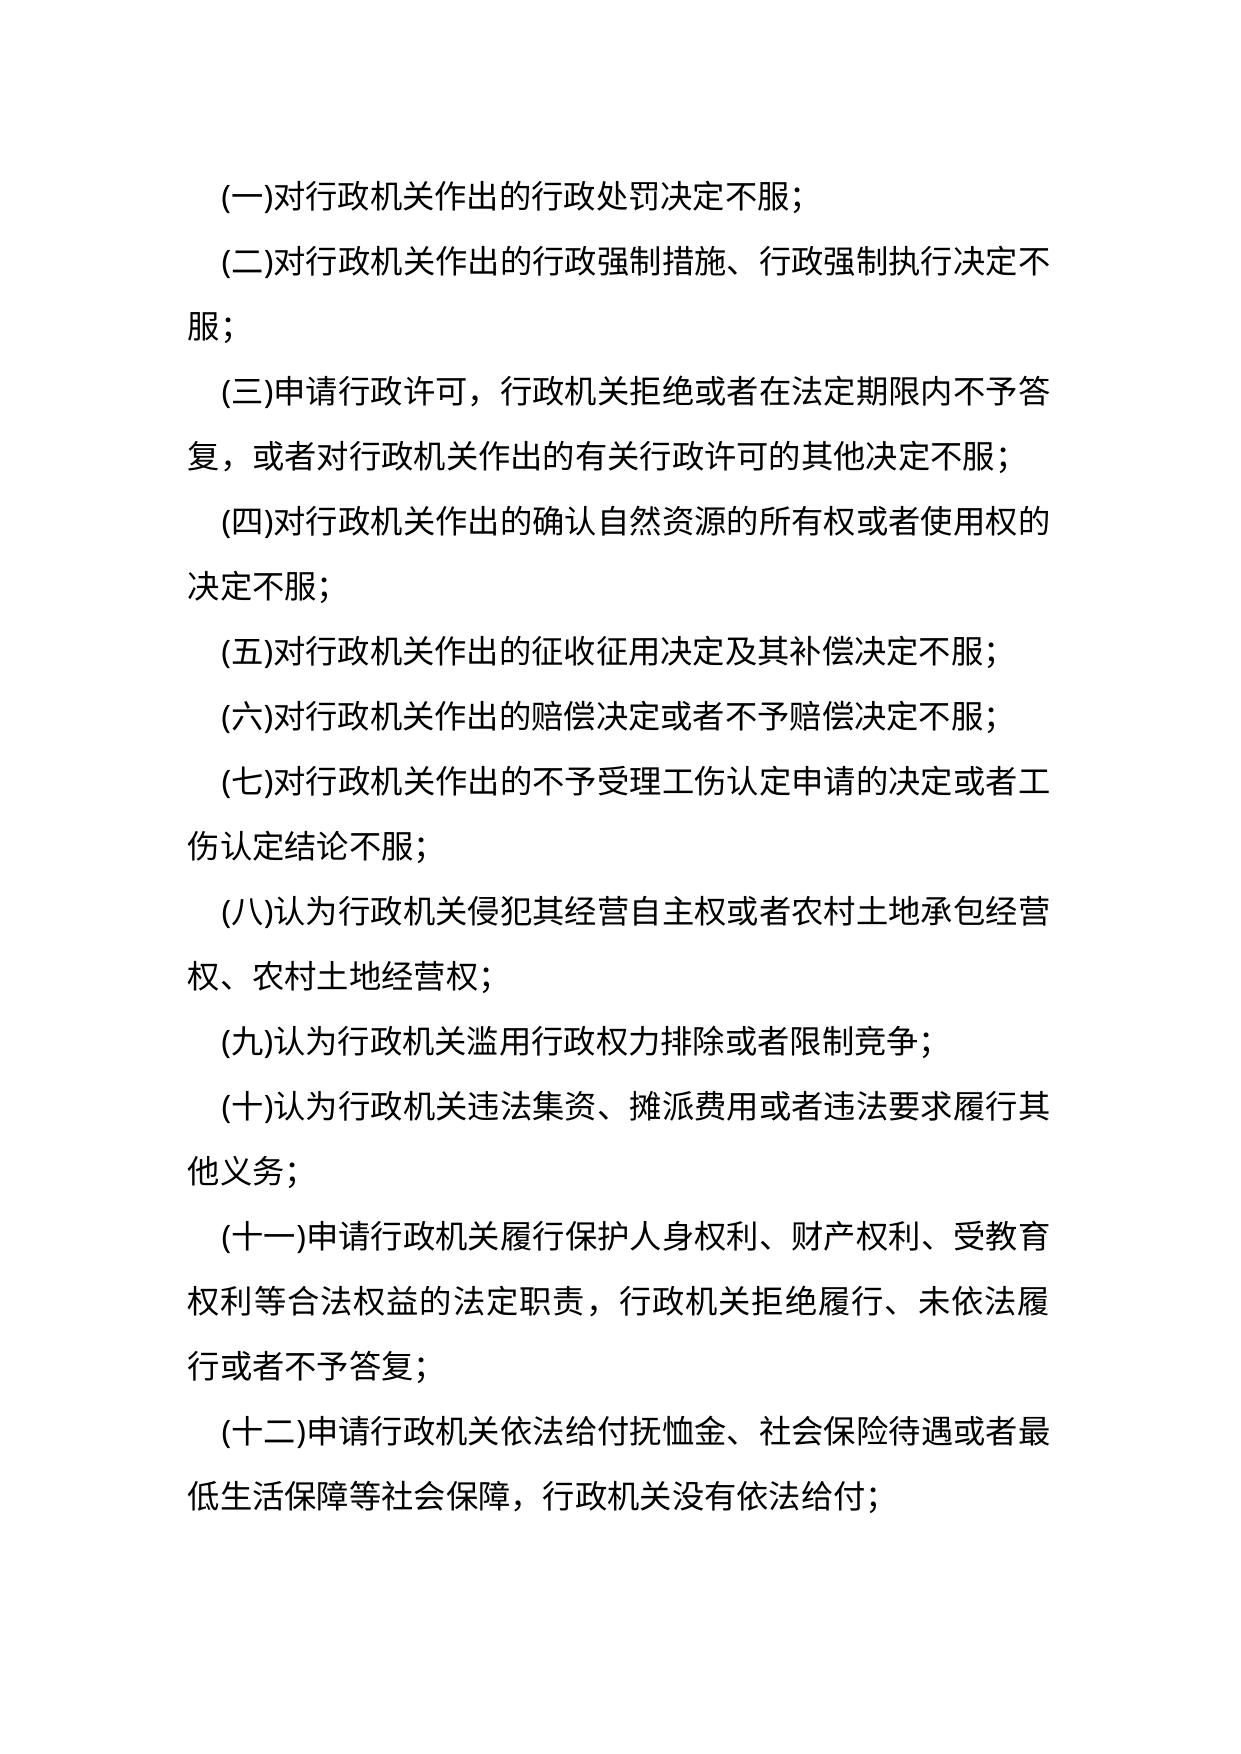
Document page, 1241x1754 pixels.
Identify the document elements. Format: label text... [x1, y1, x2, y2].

text (七)对行政机关作出的不予受理工伤认定申请的决定或者工伤认定结论不服； [187, 747, 1053, 877]
text (二)对行政机关作出的行政强制措施、行政强制执行决定不服； [187, 227, 1053, 357]
text (一)对行政机关作出的行政处罚决定不服； [187, 162, 1053, 227]
text (五)对行政机关作出的征收征用决定及其补偿决定不服； [187, 617, 1053, 682]
text (十)认为行政机关违法集资、摊派费用或者违法要求履行其他义务； [187, 1072, 1053, 1202]
text (九)认为行政机关滥用行政权力排除或者限制竞争； [187, 1007, 1053, 1072]
text (十二)申请行政机关依法给付抚恤金、社会保险待遇或者最低生活保障等社会保障，行政机关没有依法给付； [187, 1397, 1053, 1527]
text (八)认为行政机关侵犯其经营自主权或者农村土地承包经营权、农村土地经营权； [187, 877, 1053, 1007]
text (十一)申请行政机关履行保护人身权利、财产权利、受教育权利等合法权益的法定职责，行政机关拒绝履行、未依法履行或者不予答复； [187, 1202, 1053, 1397]
text (四)对行政机关作出的确认自然资源的所有权或者使用权的决定不服； [187, 487, 1053, 617]
text (六)对行政机关作出的赔偿决定或者不予赔偿决定不服； [187, 682, 1053, 747]
text (三)申请行政许可，行政机关拒绝或者在法定期限内不予答复，或者对行政机关作出的有关行政许可的其他决定不服； [187, 357, 1053, 487]
